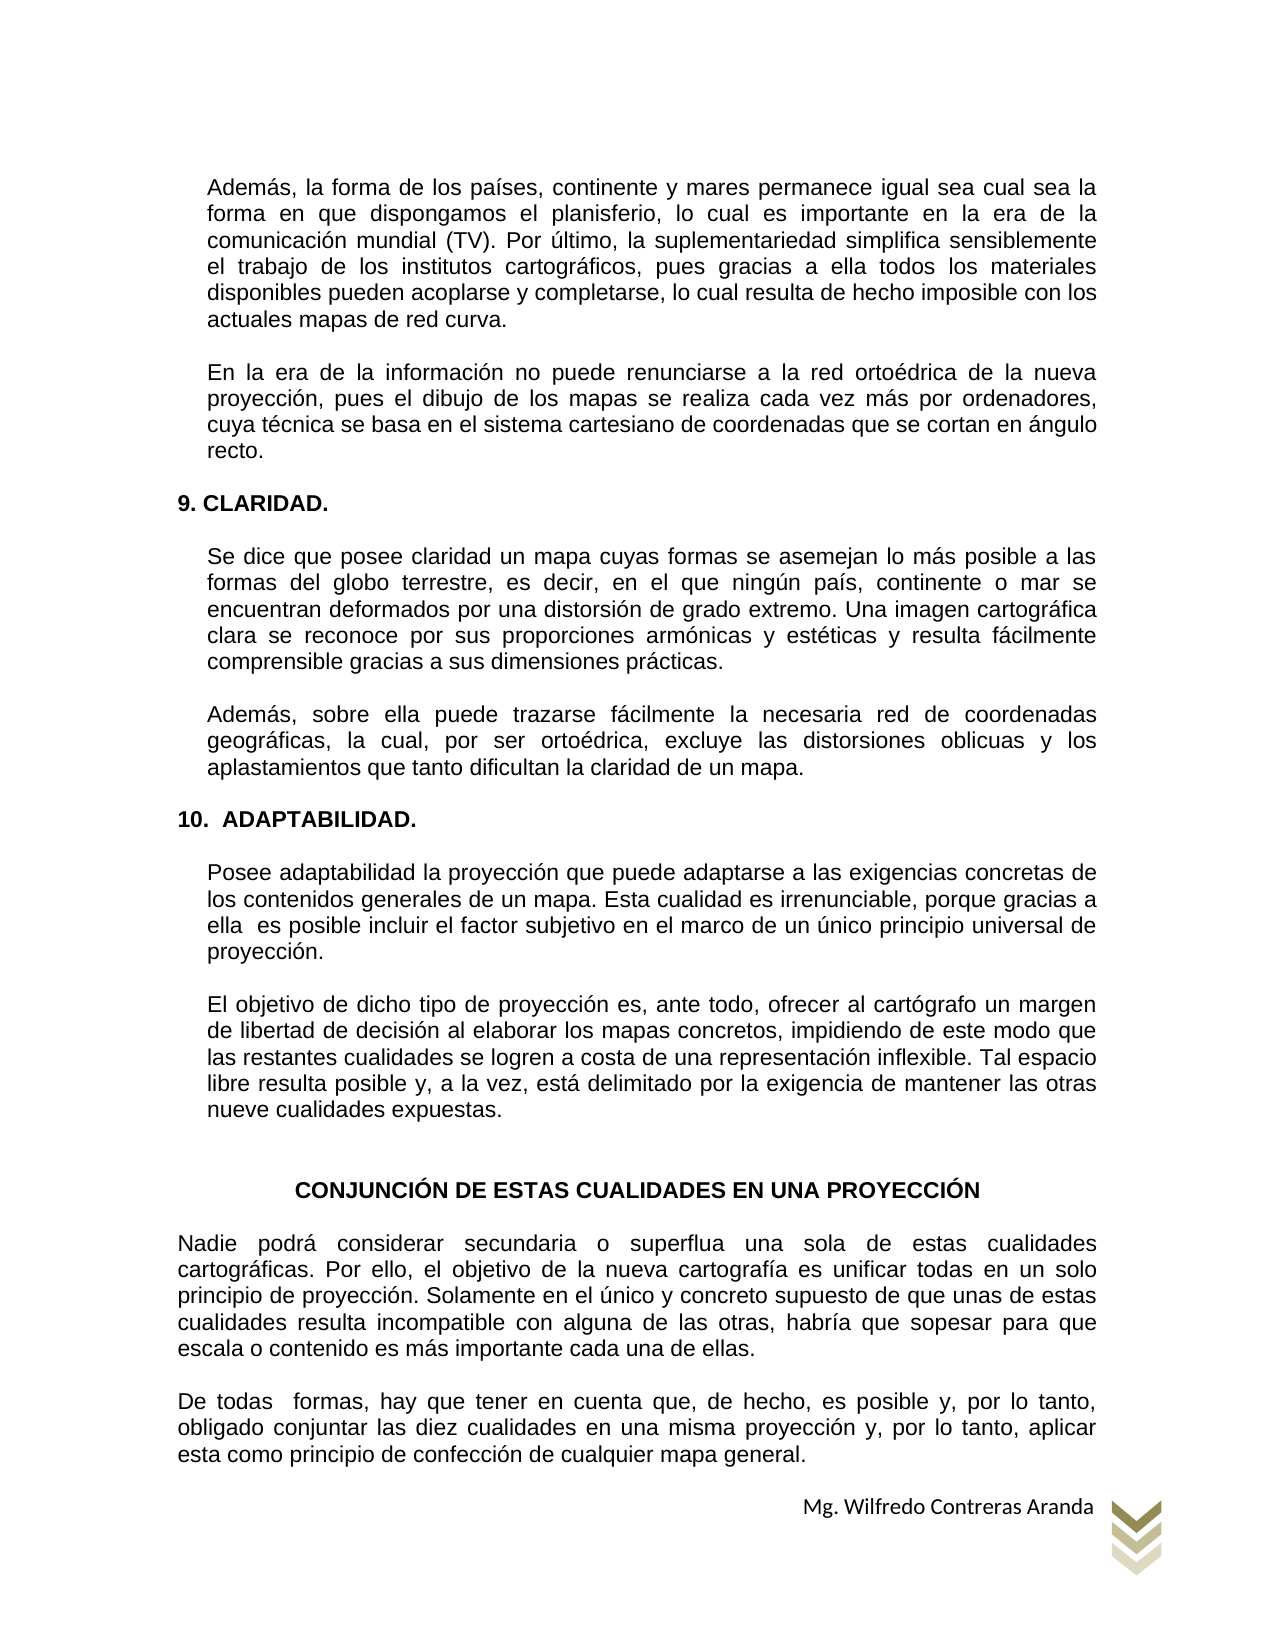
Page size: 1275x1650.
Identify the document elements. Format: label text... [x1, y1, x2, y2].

text El objetivo de dicho tipo de proyección es, ante todo, ofrecer al cartógrafo un margen de libertad de decisión al elaborar los mapas concretos, impidiendo de este modo que las restantes cualidades se logren a costa de una representación inflexible. Tal espacio libre resulta posible y, a la vez, está delimitado por la exigencia de mantener las otras nueve cualidades expuestas. [207, 991, 1098, 1123]
text Nadie podrá considerar secundaria o superflua una sola de estas cualidades cartográficas. Por ello, el objetivo de la nueva cartografía es unificar todas en un solo principio de proyección. Solamente en el único y concreto supuesto de que unas de estas cualidades resulta incompatible con alguna de las otras, habría que sopesar para que escala o contenido es más importante cada una de ellas. [177, 1230, 1098, 1362]
text En la era de la información no puede renunciarse a la red ortoédrica de la nueva proyección, pues el dibujo de los mapas se realiza cada vez más por ordenadores, cuya técnica se basa en el sistema cartesiano de coordenadas que se cortan en ángulo recto. [207, 358, 1098, 464]
text Posee adaptabilidad la proyección que puede adaptarse a las exigencias concretas de los contenidos generales de un mapa. Esta cualidad es irrenunciable, porque gracias a ella es posible incluir el factor subjetivo en el marco de un único principio universal de proyección. [207, 859, 1098, 964]
text CONJUNCIÓN DE ESTAS CUALIDADES EN UNA PROYECCIÓN [177, 1177, 1098, 1203]
text Se dice que posee claridad un mapa cuyas formas se asemejan lo más posible a las formas del globo terrestre, es decir, en el que ningún país, continente o mar se encuentran deformados por una distorsión de grado extremo. Una imagen cartográfica clara se reconoce por sus proporciones armónicas y estéticas y resulta fácilmente comprensible gracias a sus dimensiones prácticas. [207, 543, 1098, 675]
text De todas formas, hay que tener en cuenta que, de hecho, es posible y, por lo tanto, obligado conjuntar las diez cualidades en una misma proyección y, por lo tanto, aplicar esta como principio de confección de cualquier mapa general. [177, 1388, 1098, 1467]
text Además, sobre ella puede trazarse fácilmente la necesaria red de coordenadas geográficas, la cual, por ser ortoédrica, excluye las distorsiones oblicuas y los aplastamientos que tanto dificultan la claridad de un mapa. [207, 701, 1098, 780]
text 10. ADAPTABILIDAD. [177, 806, 1098, 833]
text 9. CLARIDAD. [177, 490, 1098, 517]
text Además, la forma de los países, continente y mares permanece igual sea cual sea la forma en que dispongamos el planisferio, lo cual es importante en la era de la comunicación mundial (TV). Por último, la suplementariedad simplifica sensiblemente el trabajo de los institutos cartográficos, pues gracias a ella todos los materiales disponibles pueden acoplarse y completarse, lo cual resulta de hecho imposible con los actuales mapas de red curva. [207, 174, 1098, 332]
